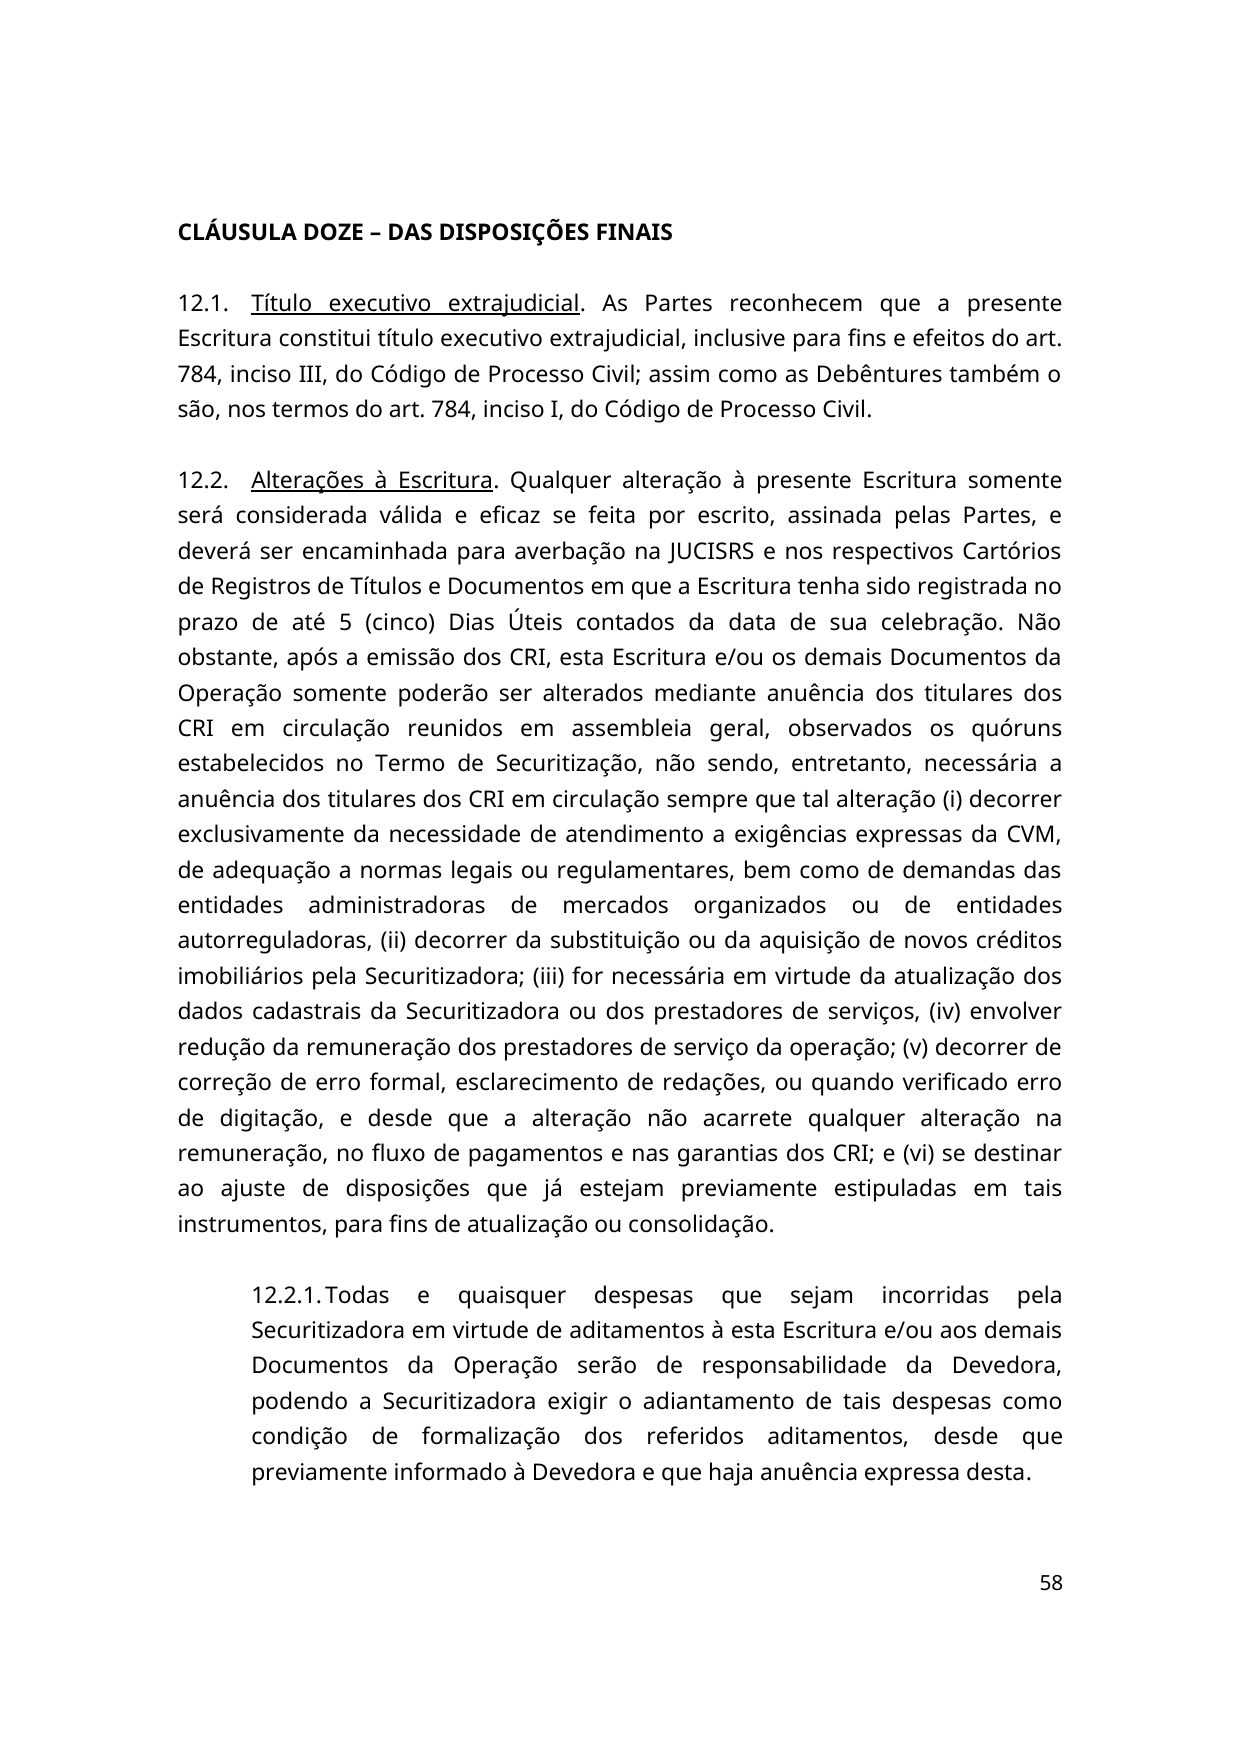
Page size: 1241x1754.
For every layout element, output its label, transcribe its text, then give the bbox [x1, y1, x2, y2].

list 12.1. Título executivo extrajudicial. As Partes reconhecem que a presente Escritura constitui título executivo extrajudicial, inclusive para fins e efeitos do art. 784, inciso III, do Código de Processo Civil; assim como as Debêntures também o são, nos termos do art. 784, inciso I, do Código de Processo Civil. [177, 283, 1063, 425]
text CLÁUSULA DOZE – DAS DISPOSIÇÕES FINAIS [177, 212, 1063, 248]
list 12.2.1. Todas e quaisquer despesas que sejam incorridas pela Securitizadora em virtude de aditamentos à esta Escritura e/ou aos demais Documentos da Operação serão de responsabilidade da Devedora, podendo a Securitizadora exigir o adiantamento de tais despesas como condição de formalização dos referidos aditamentos, desde que previamente informado à Devedora e que haja anuência expressa desta. [251, 1275, 1063, 1487]
list 12.2. Alterações à Escritura. Qualquer alteração à presente Escritura somente será considerada válida e eficaz se feita por escrito, assinada pelas Partes, e deverá ser encaminhada para averbação na JUCISRS e nos respectivos Cartórios de Registros de Títulos e Documentos em que a Escritura tenha sido registrada no prazo de até 5 (cinco) Dias Úteis contados da data de sua celebração. Não obstante, após a emissão dos CRI, esta Escritura e/ou os demais Documentos da Operação somente poderão ser alterados mediante anuência dos titulares dos CRI em circulação reunidos em assembleia geral, observados os quóruns estabelecidos no Termo de Securitização, não sendo, entretanto, necessária a anuência dos titulares dos CRI em circulação sempre que tal alteração (i) decorrer exclusivamente da necessidade de atendimento a exigências expressas da CVM, de adequação a normas legais ou regulamentares, bem como de demandas das entidades administradoras de mercados organizados ou de entidades autorreguladoras, (ii) decorrer da substituição ou da aquisição de novos créditos imobiliários pela Securitizadora; (iii) for necessária em virtude da atualização dos dados cadastrais da Securitizadora ou dos prestadores de serviços, (iv) envolver redução da remuneração dos prestadores de serviço da operação; (v) decorrer de correção de erro formal, esclarecimento de redações, ou quando verificado erro de digitação, e desde que a alteração não acarrete qualquer alteração na remuneração, no fluxo de pagamentos e nas garantias dos CRI; e (vi) se destinar ao ajuste de disposições que já estejam previamente estipuladas em tais instrumentos, para fins de atualização ou consolidação. [177, 460, 1063, 1239]
